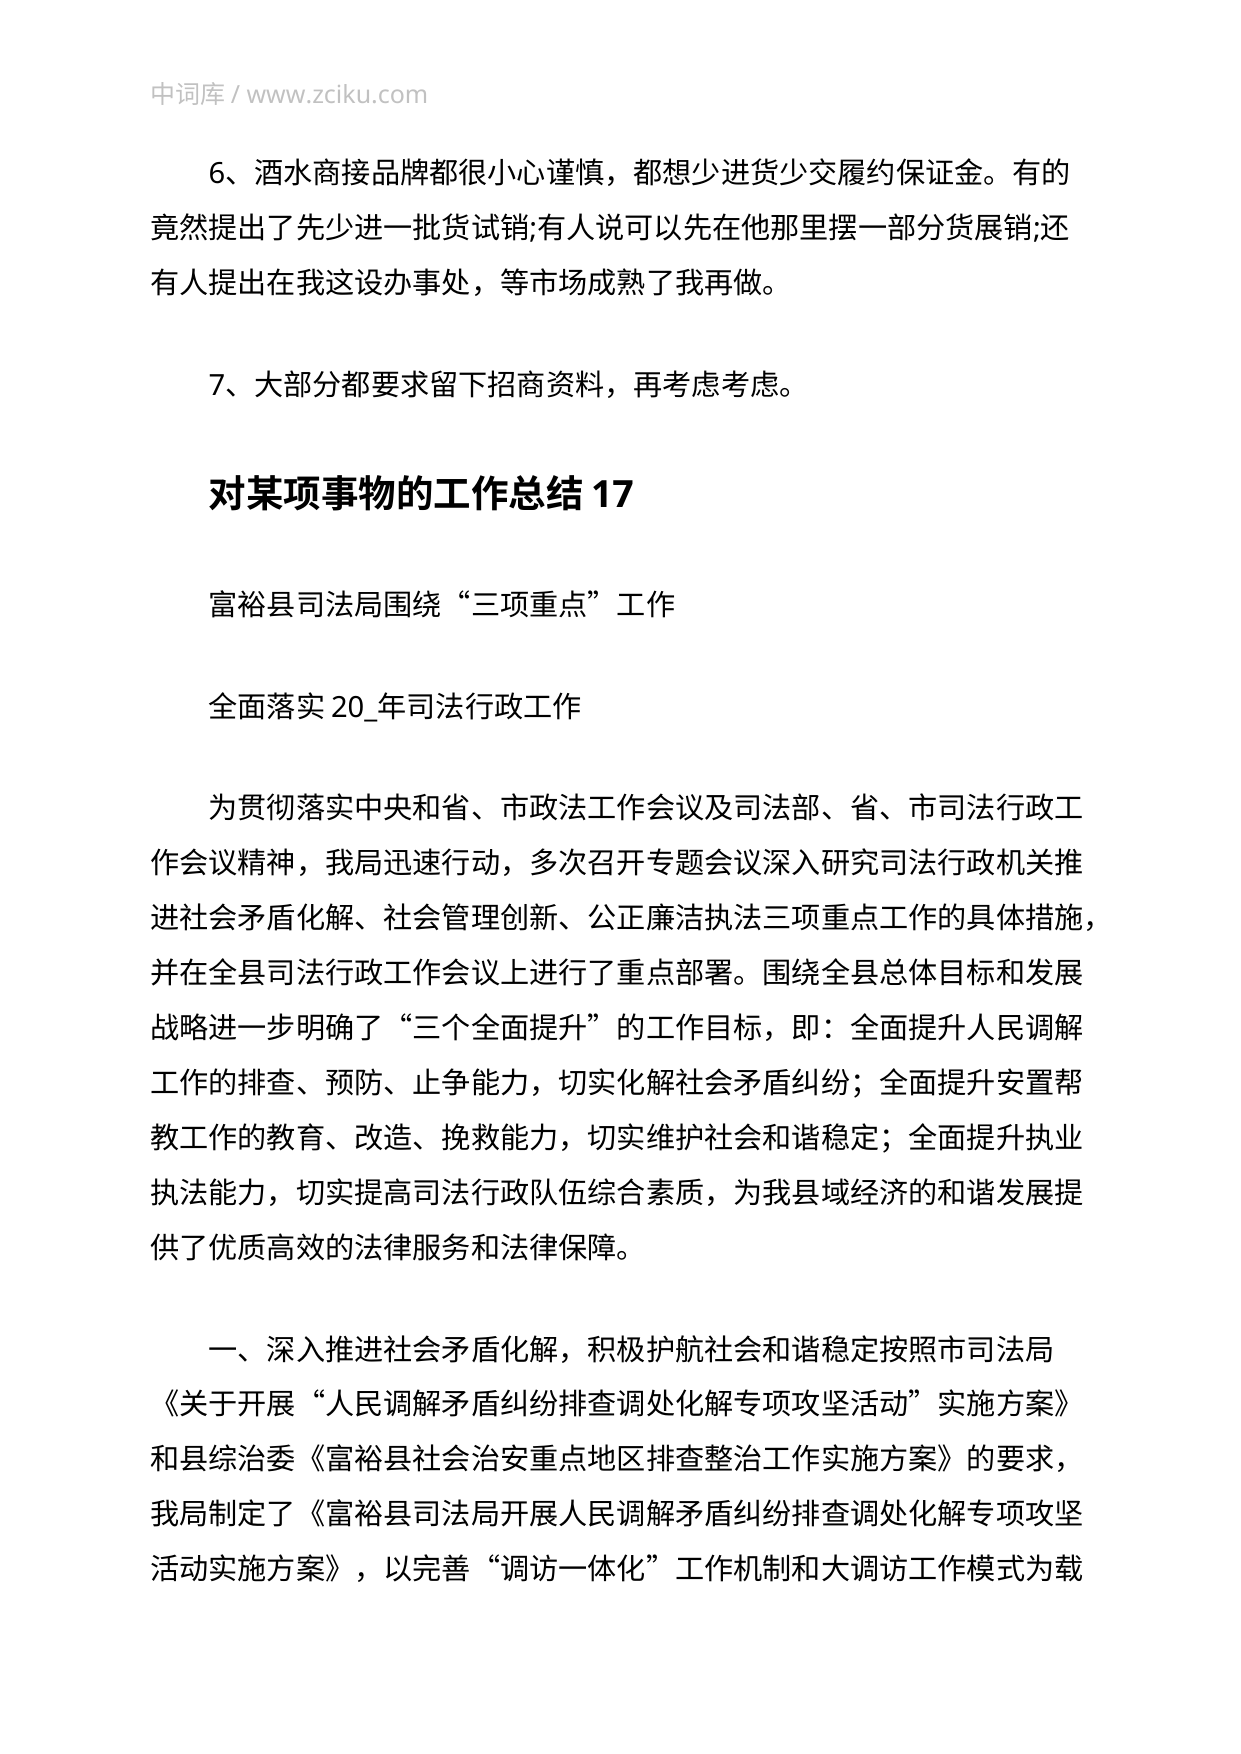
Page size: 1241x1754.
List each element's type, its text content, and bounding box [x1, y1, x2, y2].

text 对某项事物的工作总结17 [150, 464, 1090, 518]
text 7、大部分都要求留下招商资料，再考虑考虑。 [150, 362, 1090, 404]
text 全面落实20_年司法行政工作 [150, 683, 1090, 726]
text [150, 1326, 1090, 1588]
text 6、酒水商接品牌都很小心谨慎，都想少进货少交履约保证金。有的竟然提出了先少进一批货试销;有人说可以先在他那里摆一部分货展销;还有人提出在我这设办事处，等市场成熟了我再做。 [150, 150, 1090, 302]
text 为贯彻落实中央和省、市政法工作会议及司法部、省、市司法行政工作会议精神，我局迅速行动，多次召开专题会议深入研究司法行政机关推进社会矛盾化解、社会管理创新、公正廉洁执法三项重点工作的具体措施，并在全县司法行政工作会议上进行了重点部署。围绕全县总体目标和发展战略进一步明确了“三个全面提升”的工作目标，即：全面提升人民调解工作的排查、预防、止争能力，切实化解社会矛盾纠纷；全面提升安置帮教工作的教育、改造、挽救能力，切实维护社会和谐稳定；全面提升执业执法能力，切实提高司法行政队伍综合素质，为我县域经济的和谐发展提供了优质高效的法律服务和法律保障。 [150, 785, 1090, 1267]
text 富裕县司法局围绕“三项重点”工作 [150, 581, 1090, 624]
